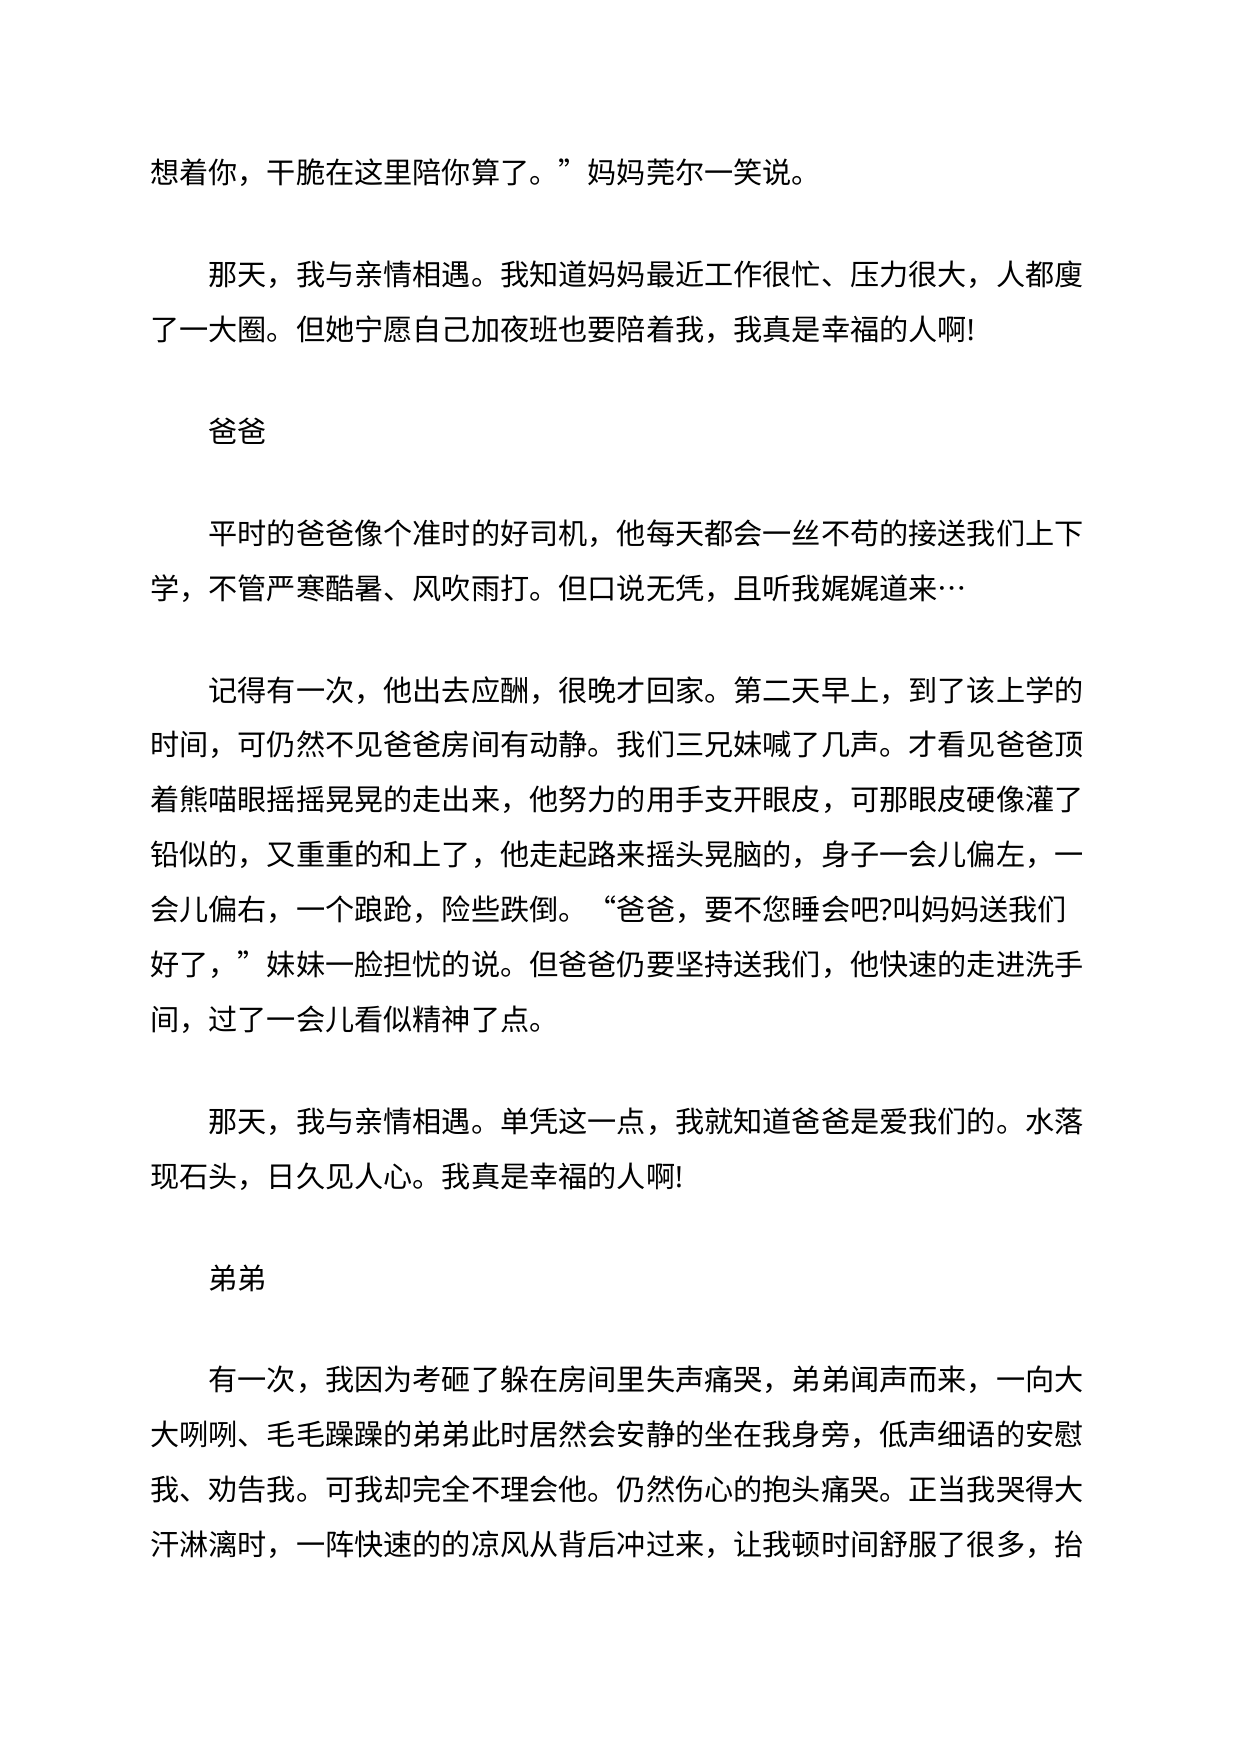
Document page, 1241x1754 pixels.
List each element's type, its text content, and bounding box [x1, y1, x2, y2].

text 爸爸 [150, 409, 1090, 451]
text 平时的爸爸像个准时的好司机，他每天都会一丝不苟的接送我们上下学，不管严寒酷暑、风吹雨打。但口说无凭，且听我娓娓道来… [150, 510, 1090, 608]
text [150, 150, 1090, 192]
text 弟弟 [150, 1255, 1090, 1297]
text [150, 1357, 1090, 1564]
text 那天，我与亲情相遇。我知道妈妈最近工作很忙、压力很大，人都廋了一大圈。但她宁愿自己加夜班也要陪着我，我真是幸福的人啊! [150, 252, 1090, 349]
text 那天，我与亲情相遇。单凭这一点，我就知道爸爸是爱我们的。水落现石头，日久见人心。我真是幸福的人啊! [150, 1098, 1090, 1196]
text 记得有一次，他出去应酬，很晚才回家。第二天早上，到了该上学的时间，可仍然不见爸爸房间有动静。我们三兄妹喊了几声。才看见爸爸顶着熊喵眼摇摇晃晃的走出来，他努力的用手支开眼皮，可那眼皮硬像灌了铅似的，又重重的和上了，他走起路来摇头晃脑的，身子一会儿偏左，一会儿偏右，一个踉跄，险些跌倒。“爸爸，要不您睡会吧?叫妈妈送我们好了，”妹妹一脸担忧的说。但爸爸仍要坚持送我们，他快速的走进洗手间，过了一会儿看似精神了点。 [150, 667, 1090, 1039]
